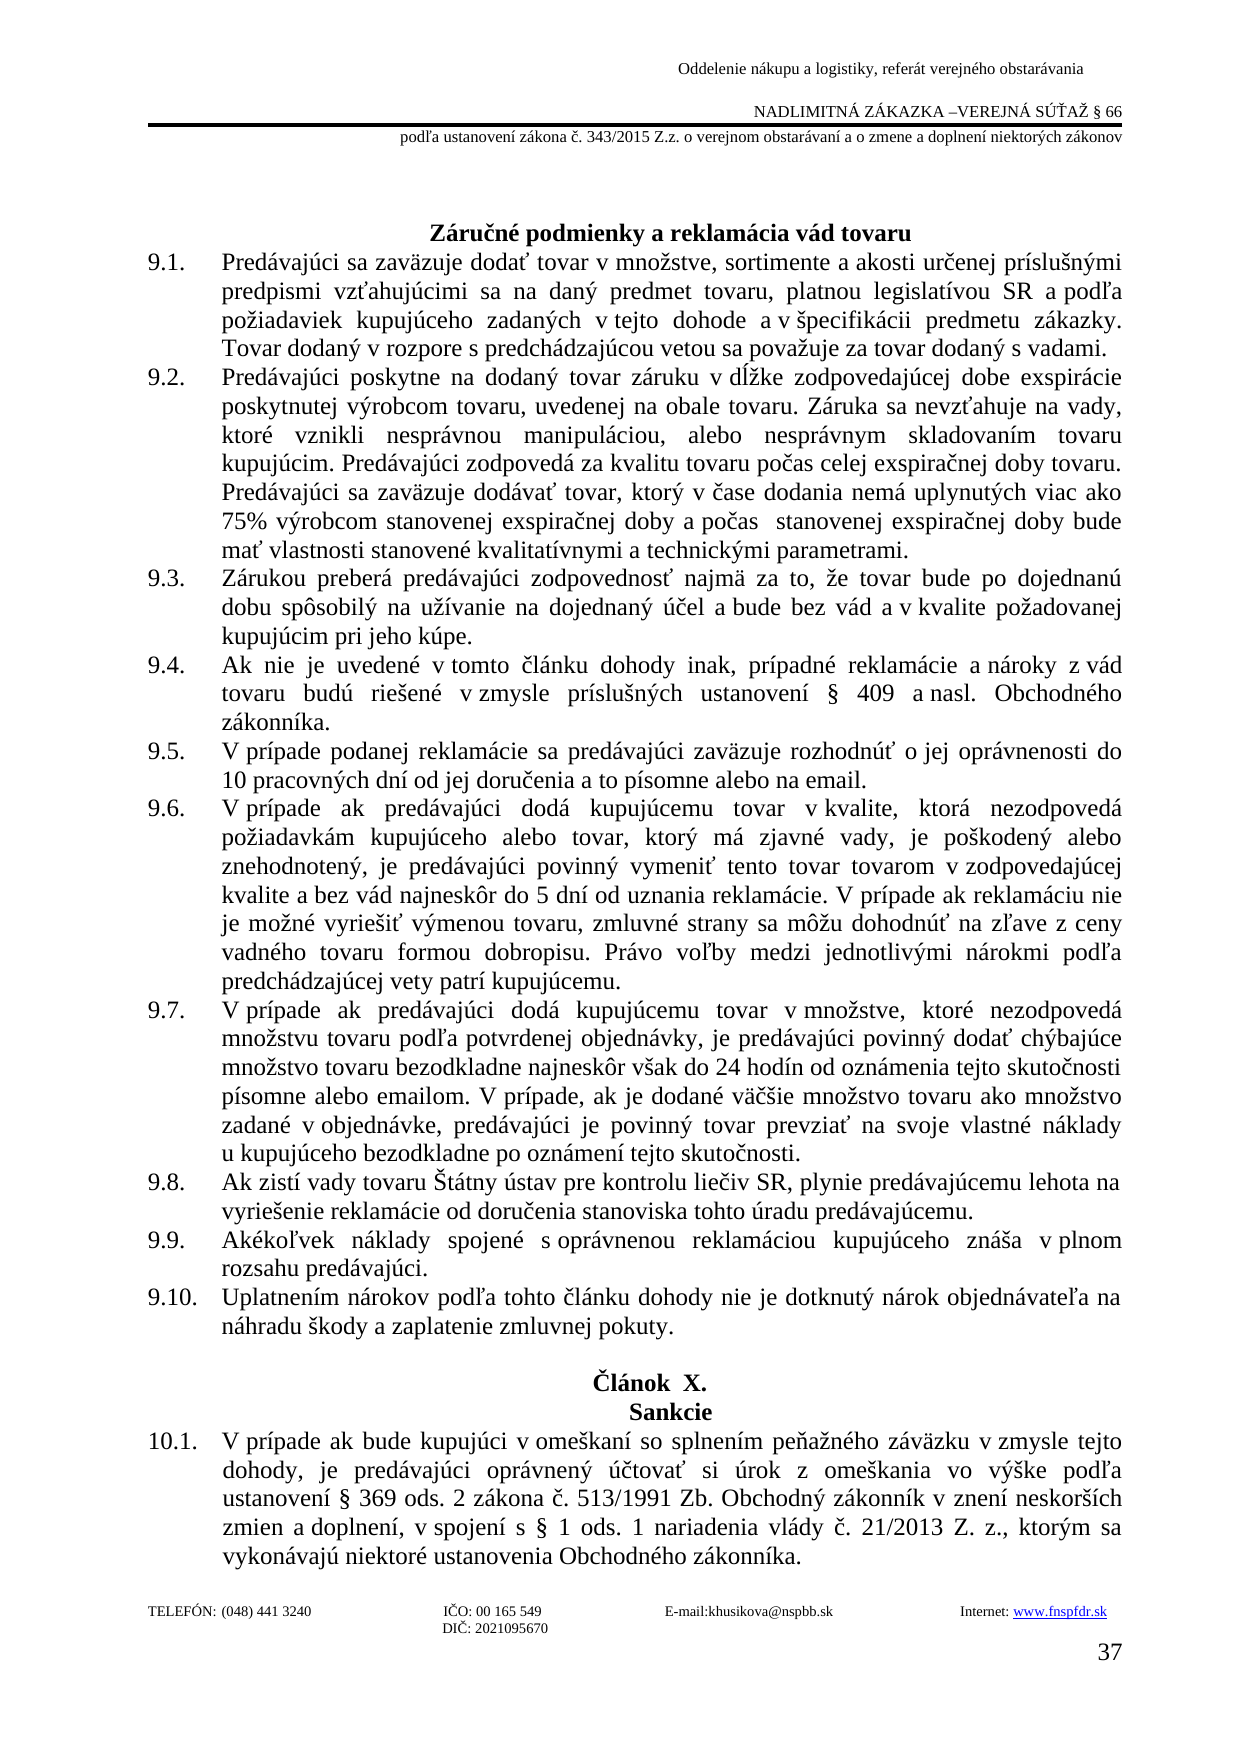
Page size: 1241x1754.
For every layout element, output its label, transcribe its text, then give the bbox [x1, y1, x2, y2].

text Záručné podmienky a reklamácia vád tovaru [189, 218, 1152, 247]
list Uplatnením nárokov podľa tohto článku dohody nie je dotknutý nárok objednávateľa na náhradu škody a zaplatenie zmluvnej pokuty. [148, 1282, 1122, 1340]
list V prípade podanej reklamácie sa predávajúci zaväzuje rozhodnúť o jej oprávnenosti do 10 pracovných dní od jej doručenia a to písomne alebo na email. [148, 736, 1122, 793]
list Akékoľvek náklady spojené s oprávnenou reklamáciou kupujúceho znáša v plnom rozsahu predávajúci. [148, 1225, 1122, 1282]
list Predávajúci poskytne na dodaný tovar záruku v dĺžke zodpovedajúcej dobe exspirácie poskytnutej výrobcom tovaru, uvedenej na obale tovaru. Záruka sa nevzťahuje na vady, ktoré vznikli nesprávnou manipuláciou, alebo nesprávnym skladovaním tovaru kupujúcim. Predávajúci zodpovedá za kvalitu tovaru počas celej exspiračnej doby tovaru. Predávajúci sa zaväzuje dodávať tovar, ktorý v čase dodania nemá uplynutých viac ako 75% výrobcom stanovenej exspiračnej doby a počas stanovenej exspiračnej doby bude mať vlastnosti stanovené kvalitatívnymi a technickými parametrami. [148, 362, 1122, 563]
list Ak zistí vady tovaru Štátny ústav pre kontrolu liečiv SR, plynie predávajúcemu lehota na vyriešenie reklamácie od doručenia stanoviska tohto úradu predávajúcemu. [148, 1167, 1122, 1225]
list V prípade ak predávajúci dodá kupujúcemu tovar v množstve, ktoré nezodpovedá množstvu tovaru podľa potvrdenej objednávky, je predávajúci povinný dodať chýbajúce množstvo tovaru bezodkladne najneskôr však do 24 hodín od oznámenia tejto skutočnosti písomne alebo emailom. V prípade, ak je dodané väčšie množstvo tovaru ako množstvo zadané v objednávke, predávajúci je povinný tovar prevziať na svoje vlastné náklady u kupujúceho bezodkladne po oznámení tejto skutočnosti. [148, 995, 1122, 1167]
list Zárukou preberá predávajúci zodpovednosť najmä za to, že tovar bude po dojednanú dobu spôsobilý na užívanie na dojednaný účel a bude bez vád a v kvalite požadovanej kupujúcim pri jeho kúpe. [148, 563, 1122, 650]
text Článok X. [148, 1368, 1152, 1397]
text Sankcie [189, 1397, 1152, 1426]
list Ak nie je uvedené v tomto článku dohody inak, prípadné reklamácie a nároky z vád tovaru budú riešené v zmysle príslušných ustanovení § 409 a nasl. Obchodného zákonníka. [148, 650, 1122, 736]
list V prípade ak predávajúci dodá kupujúcemu tovar v kvalite, ktorá nezodpovedá požiadavkám kupujúceho alebo tovar, ktorý má zjavné vady, je poškodený alebo znehodnotený, je predávajúci povinný vymeniť tento tovar tovarom v zodpovedajúcej kvalite a bez vád najneskôr do 5 dní od uznania reklamácie. V prípade ak reklamáciu nie je možné vyriešiť výmenou tovaru, zmluvné strany sa môžu dohodnúť na zľave z ceny vadného tovaru formou dobropisu. Právo voľby medzi jednotlivými nárokmi podľa predchádzajúcej vety patrí kupujúcemu. [148, 793, 1122, 995]
list Predávajúci sa zaväzuje dodať tovar v množstve, sortimente a akosti určenej príslušnými predpismi vzťahujúcimi sa na daný predmet tovaru, platnou legislatívou SR a podľa požiadaviek kupujúceho zadaných v tejto dohode a v špecifikácii predmetu zákazky. Tovar dodaný v rozpore s predchádzajúcou vetou sa považuje za tovar dodaný s vadami. [148, 247, 1122, 362]
list V prípade ak bude kupujúci v omeškaní so splnením peňažného záväzku v zmysle tejto dohody, je predávajúci oprávnený účtovať si úrok z omeškania vo výške podľa ustanovení § 369 ods. 2 zákona č. 513/1991 Zb. Obchodný zákonník v znení neskorších zmien a doplnení, v spojení s § 1 ods. 1 nariadenia vlády č. 21/2013 Z. z., ktorým sa vykonávajú niektoré ustanovenia Obchodného zákonníka. [148, 1426, 1122, 1570]
